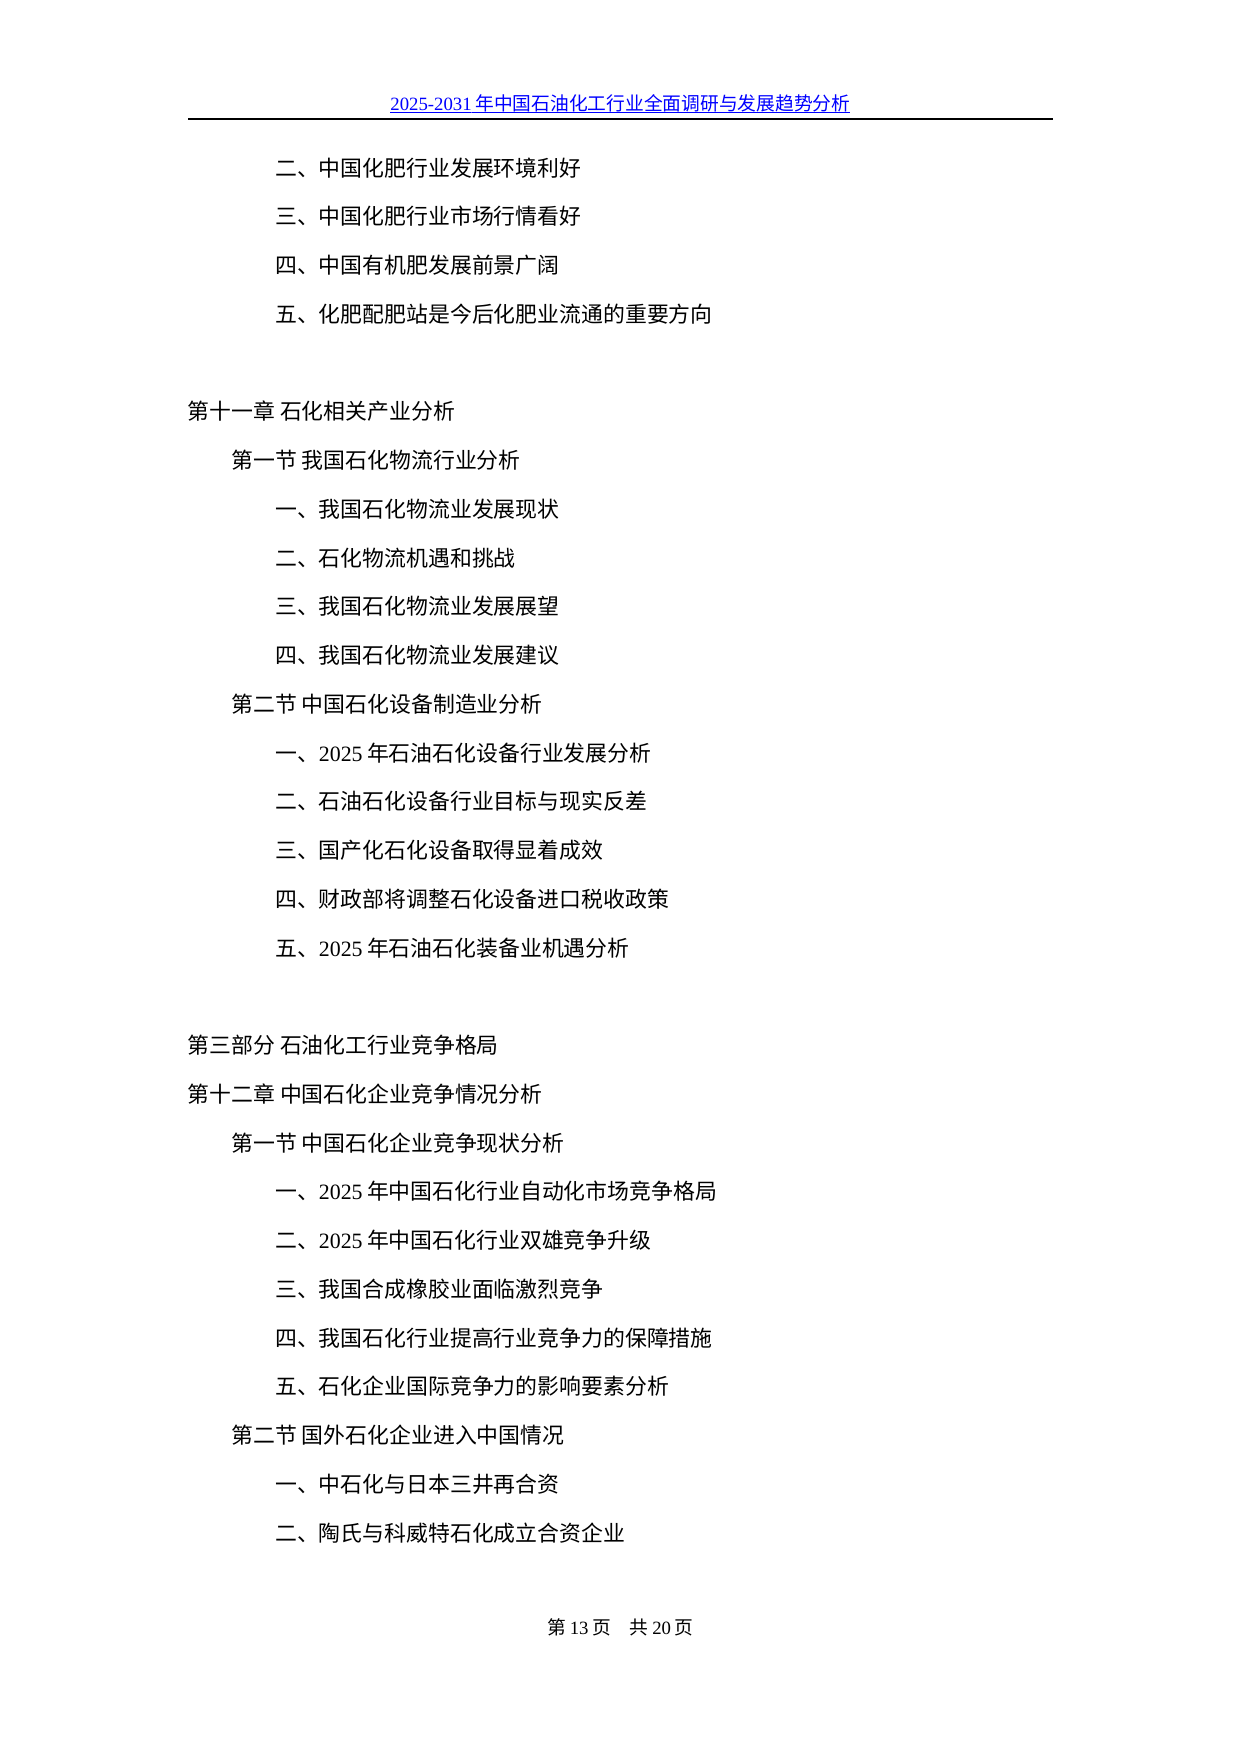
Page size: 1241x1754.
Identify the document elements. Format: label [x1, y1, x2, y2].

text [187, 150, 1053, 1548]
